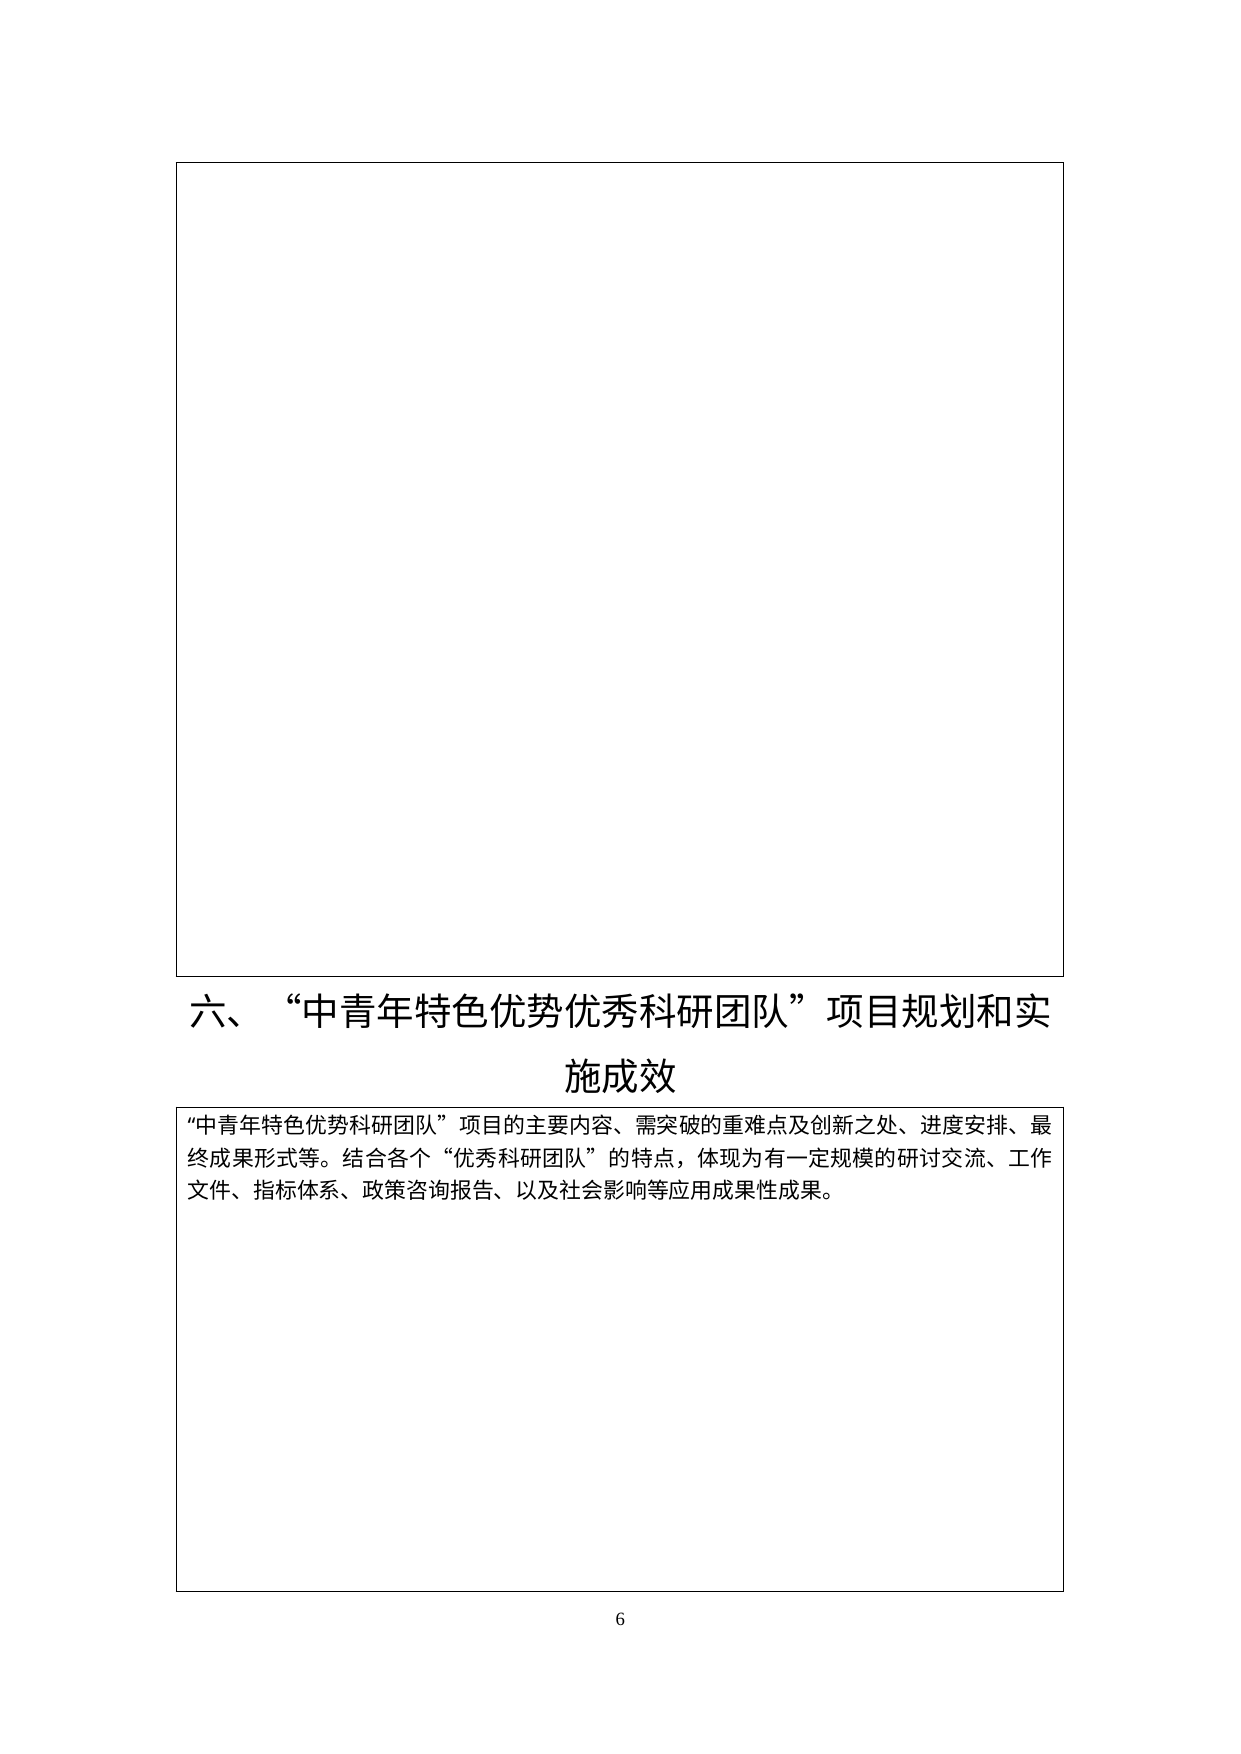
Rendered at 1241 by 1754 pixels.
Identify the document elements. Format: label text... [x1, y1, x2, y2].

text 六、“中青年特色优势优秀科研团队”项目规划和实施成效 [187, 977, 1053, 1107]
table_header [177, 163, 1063, 976]
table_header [177, 1108, 1063, 1591]
